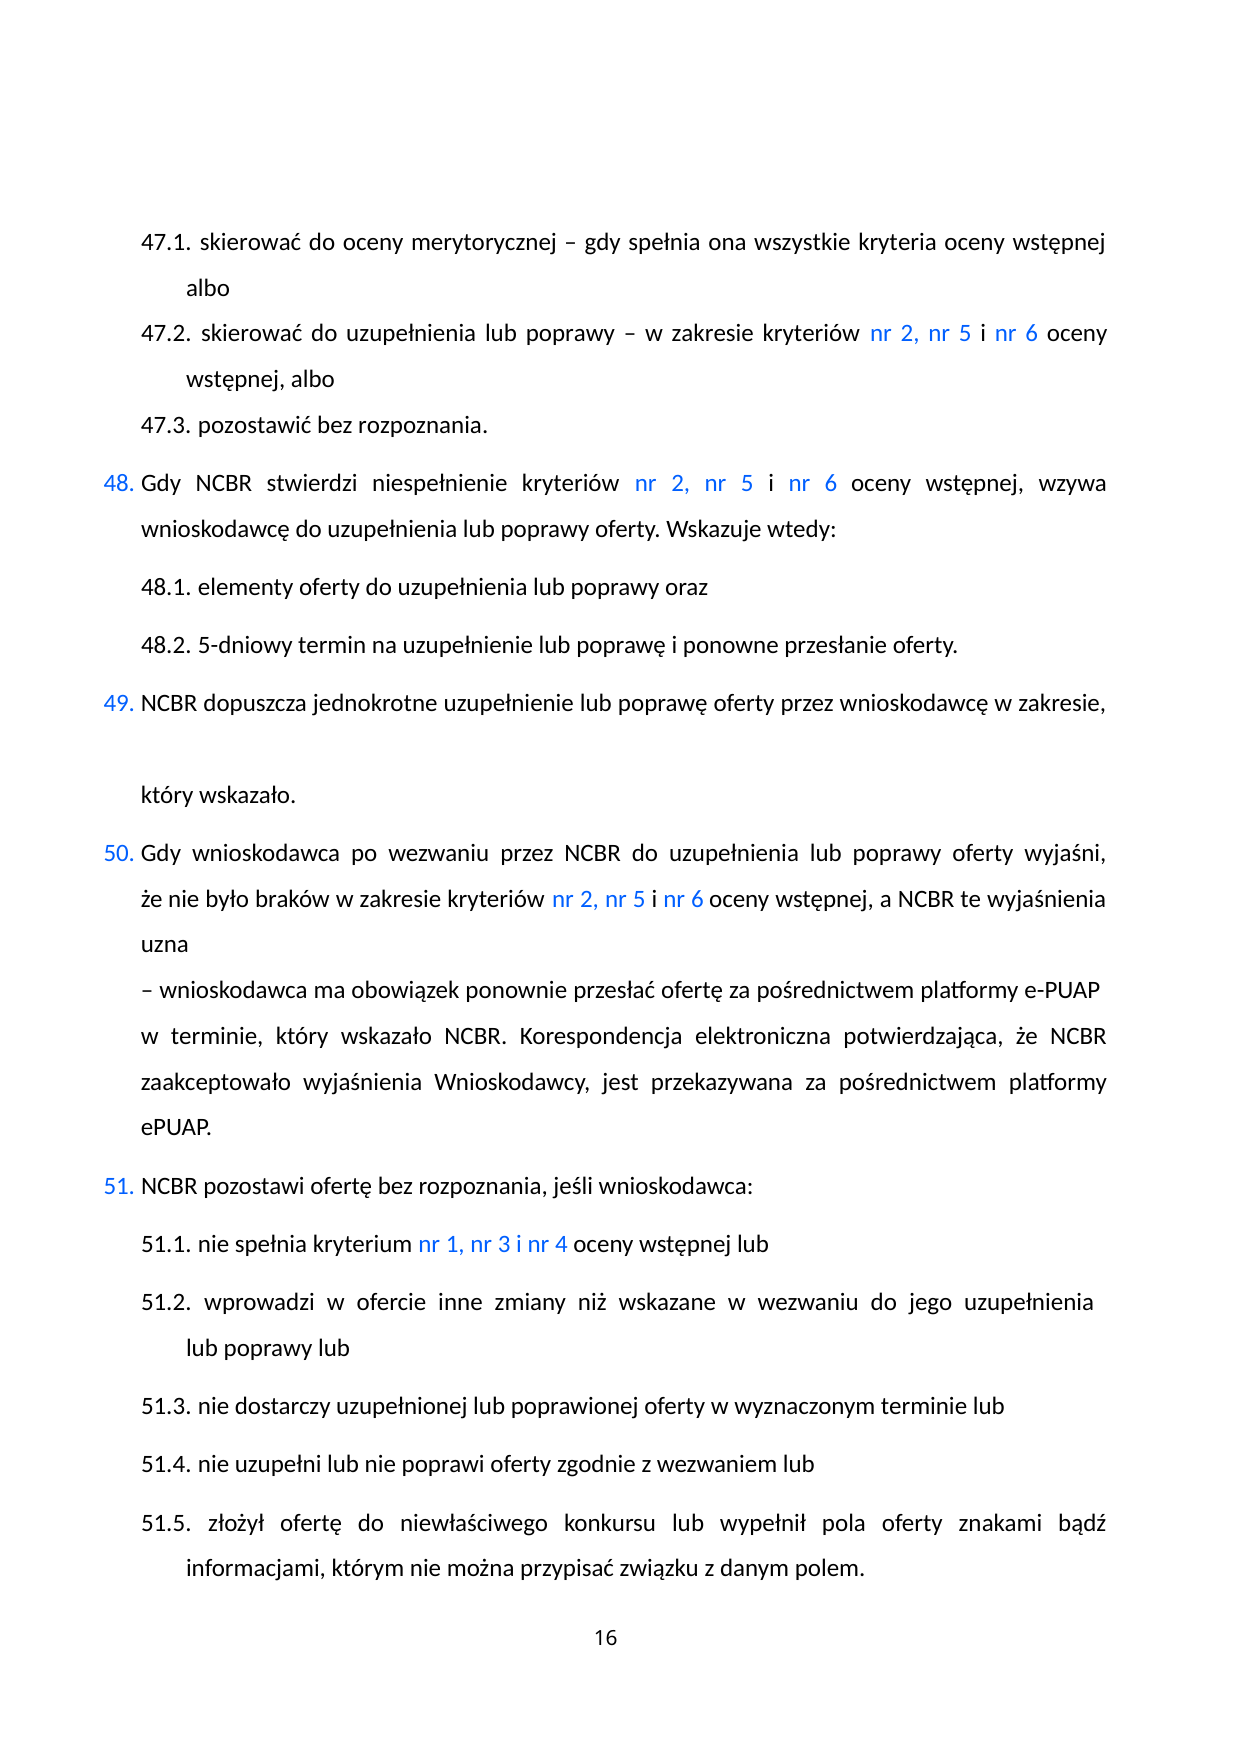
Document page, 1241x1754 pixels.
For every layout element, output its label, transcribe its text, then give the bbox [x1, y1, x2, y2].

list nie uzupełni lub nie poprawi oferty zgodnie z wezwaniem lub [141, 1448, 1107, 1479]
list nie spełnia kryterium nr 1, nr 3 i nr 4 oceny wstępnej lub [141, 1228, 1107, 1258]
list Gdy wnioskodawca po wezwaniu przez NCBR do uzupełnienia lub poprawy oferty wyjaśni, że nie było braków w zakresie kryteriów nr 2, nr 5 i nr 6 oceny wstępnej, a NCBR te wyjaśnienia uzna – wnioskodawca ma obowiązek ponownie przesłać ofertę za pośrednictwem platformy e-PUAP w terminie, który wskazało NCBR. Korespondencja elektroniczna potwierdzająca, że NCBR zaakceptowało wyjaśnienia Wnioskodawcy, jest przekazywana za pośrednictwem platformy ePUAP. [103, 837, 1107, 1142]
list nie dostarczy uzupełnionej lub poprawionej oferty w wyznaczonym terminie lub [141, 1390, 1107, 1421]
list złożył ofertę do niewłaściwego konkursu lub wypełnił pola oferty znakami bądź informacjami, którym nie można przypisać związku z danym polem. [141, 1507, 1107, 1583]
list 5-dniowy termin na uzupełnienie lub poprawę i ponowne przesłanie oferty. [141, 629, 1107, 660]
list Gdy NCBR stwierdzi niespełnienie kryteriów nr 2, nr 5 i nr 6 oceny wstępnej, wzywa wnioskodawcę do uzupełnienia lub poprawy oferty. Wskazuje wtedy: [103, 467, 1107, 543]
list pozostawić bez rozpoznania. [141, 409, 1107, 439]
list elementy oferty do uzupełnienia lub poprawy oraz [141, 571, 1107, 602]
list skierować do uzupełnienia lub poprawy – w zakresie kryteriów nr 2, nr 5 i nr 6 oceny wstępnej, albo [141, 317, 1107, 394]
list NCBR pozostawi ofertę bez rozpoznania, jeśli wnioskodawca: [103, 1170, 1107, 1200]
list NCBR dopuszcza jednokrotne uzupełnienie lub poprawę oferty przez wnioskodawcę w zakresie, który wskazało. [103, 687, 1107, 809]
list skierować do oceny merytorycznej – gdy spełnia ona wszystkie kryteria oceny wstępnej albo [141, 226, 1107, 302]
list wprowadzi w ofercie inne zmiany niż wskazane w wezwaniu do jego uzupełnienia lub poprawy lub [141, 1286, 1107, 1362]
